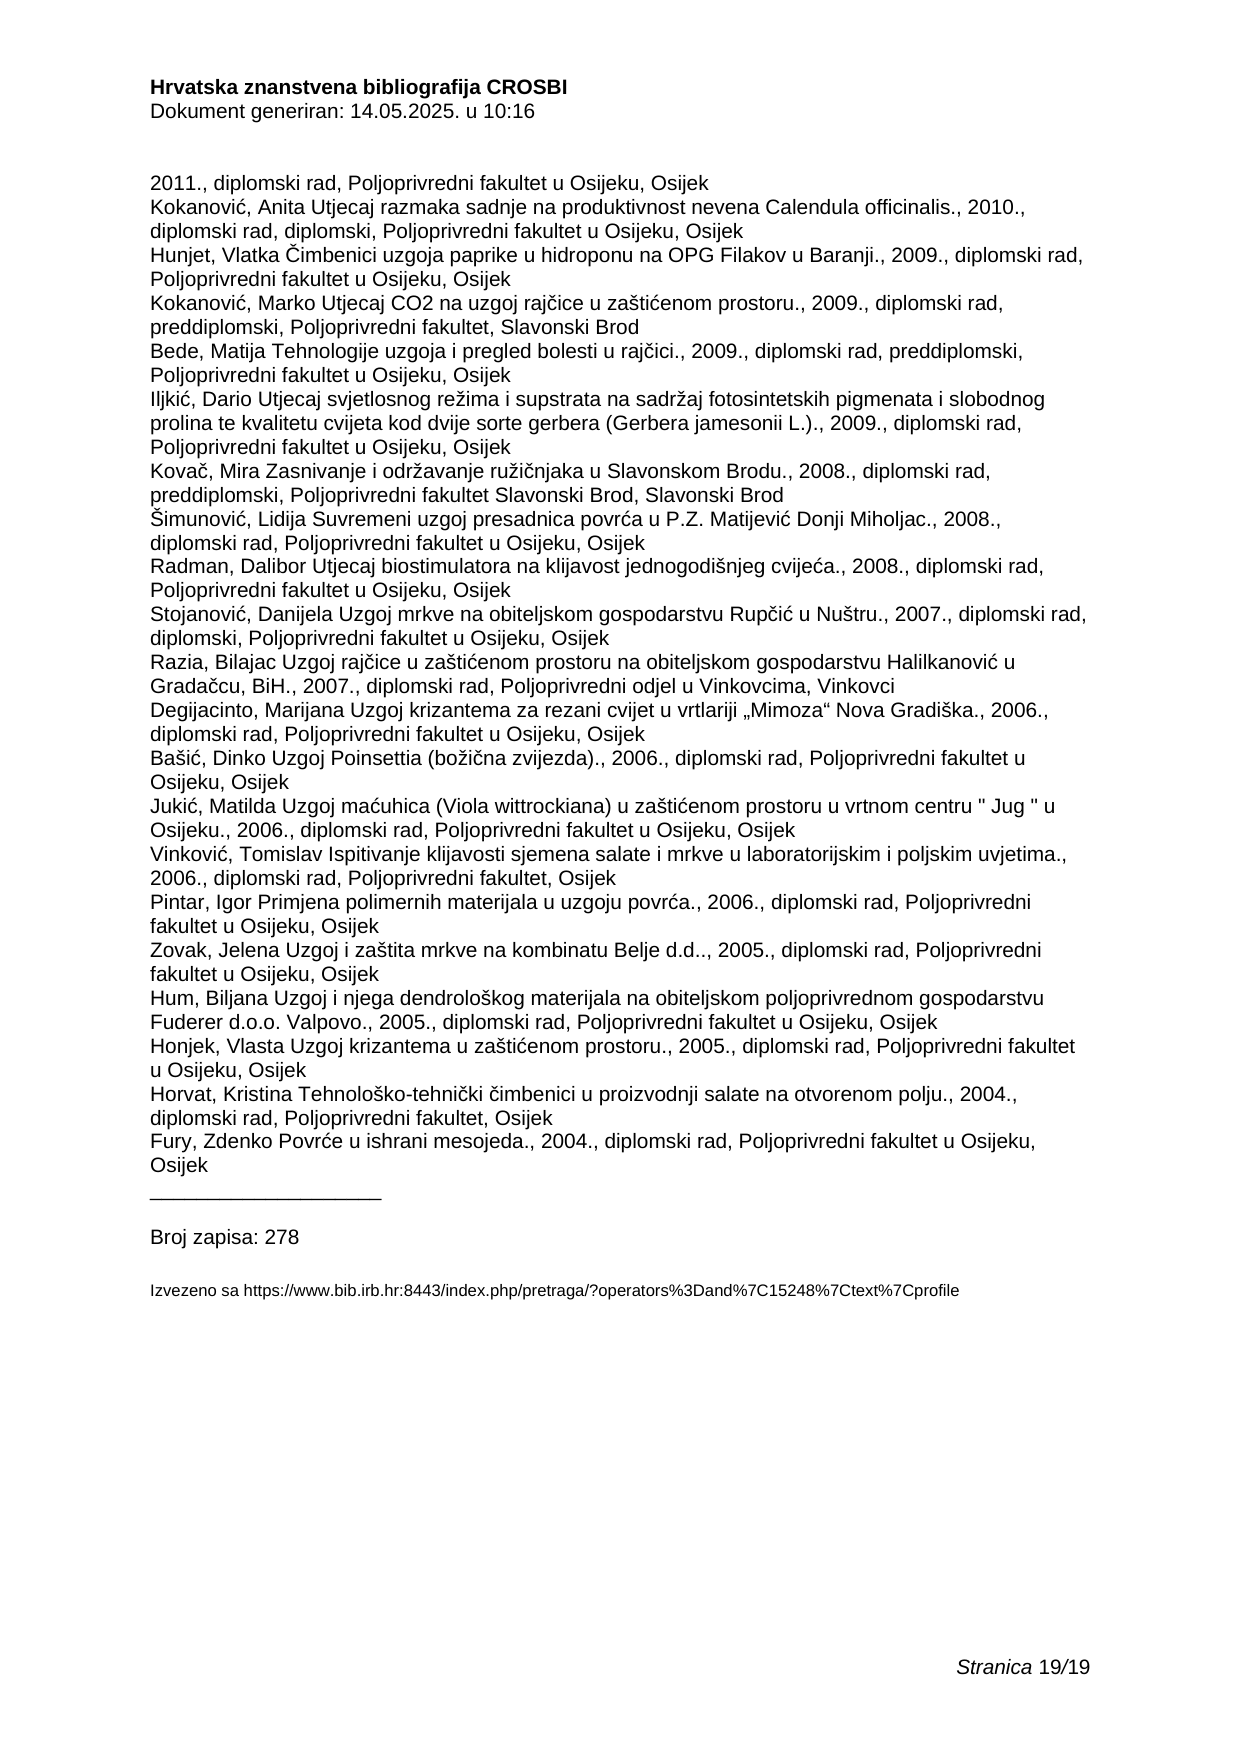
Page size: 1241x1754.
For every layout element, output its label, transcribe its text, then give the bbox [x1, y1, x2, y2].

text Razia, Bilajac [150, 650, 1090, 698]
text Pintar, Igor [150, 890, 1090, 938]
text Kokanović, Marko [150, 291, 1090, 339]
text Broj zapisa: 278 [150, 1225, 1090, 1249]
text Bede, Matija [150, 339, 1090, 387]
text Stojanović, Danijela [150, 602, 1090, 650]
text Kovač, Mira [150, 458, 1090, 506]
text Zovak, Jelena [150, 938, 1090, 986]
text Horvat, Kristina [150, 1081, 1090, 1129]
text Honjek, Vlasta [150, 1033, 1090, 1081]
text Radman, Dalibor [150, 554, 1090, 602]
text Geto, Rahela [150, 171, 1090, 195]
text Iljkić, Dario [150, 387, 1090, 458]
text Bašić, Dinko [150, 746, 1090, 794]
text Hum, Biljana [150, 986, 1090, 1033]
text Šimunović, Lidija [150, 506, 1090, 554]
text Hunjet, Vlatka [150, 243, 1090, 291]
text Fury, Zdenko [150, 1129, 1090, 1177]
text Izvezeno sa https://www.bib.irb.hr:8443/index.php/pretraga/?operators%3Dand%7C15248%7Ctext%7Cprofile [150, 1280, 1090, 1299]
text ____________________ [150, 1177, 1090, 1201]
text Kokanović, Anita [150, 195, 1090, 243]
text Degijacinto, Marijana [150, 698, 1090, 746]
text Jukić, Matilda [150, 794, 1090, 842]
text Vinković, Tomislav [150, 842, 1090, 890]
